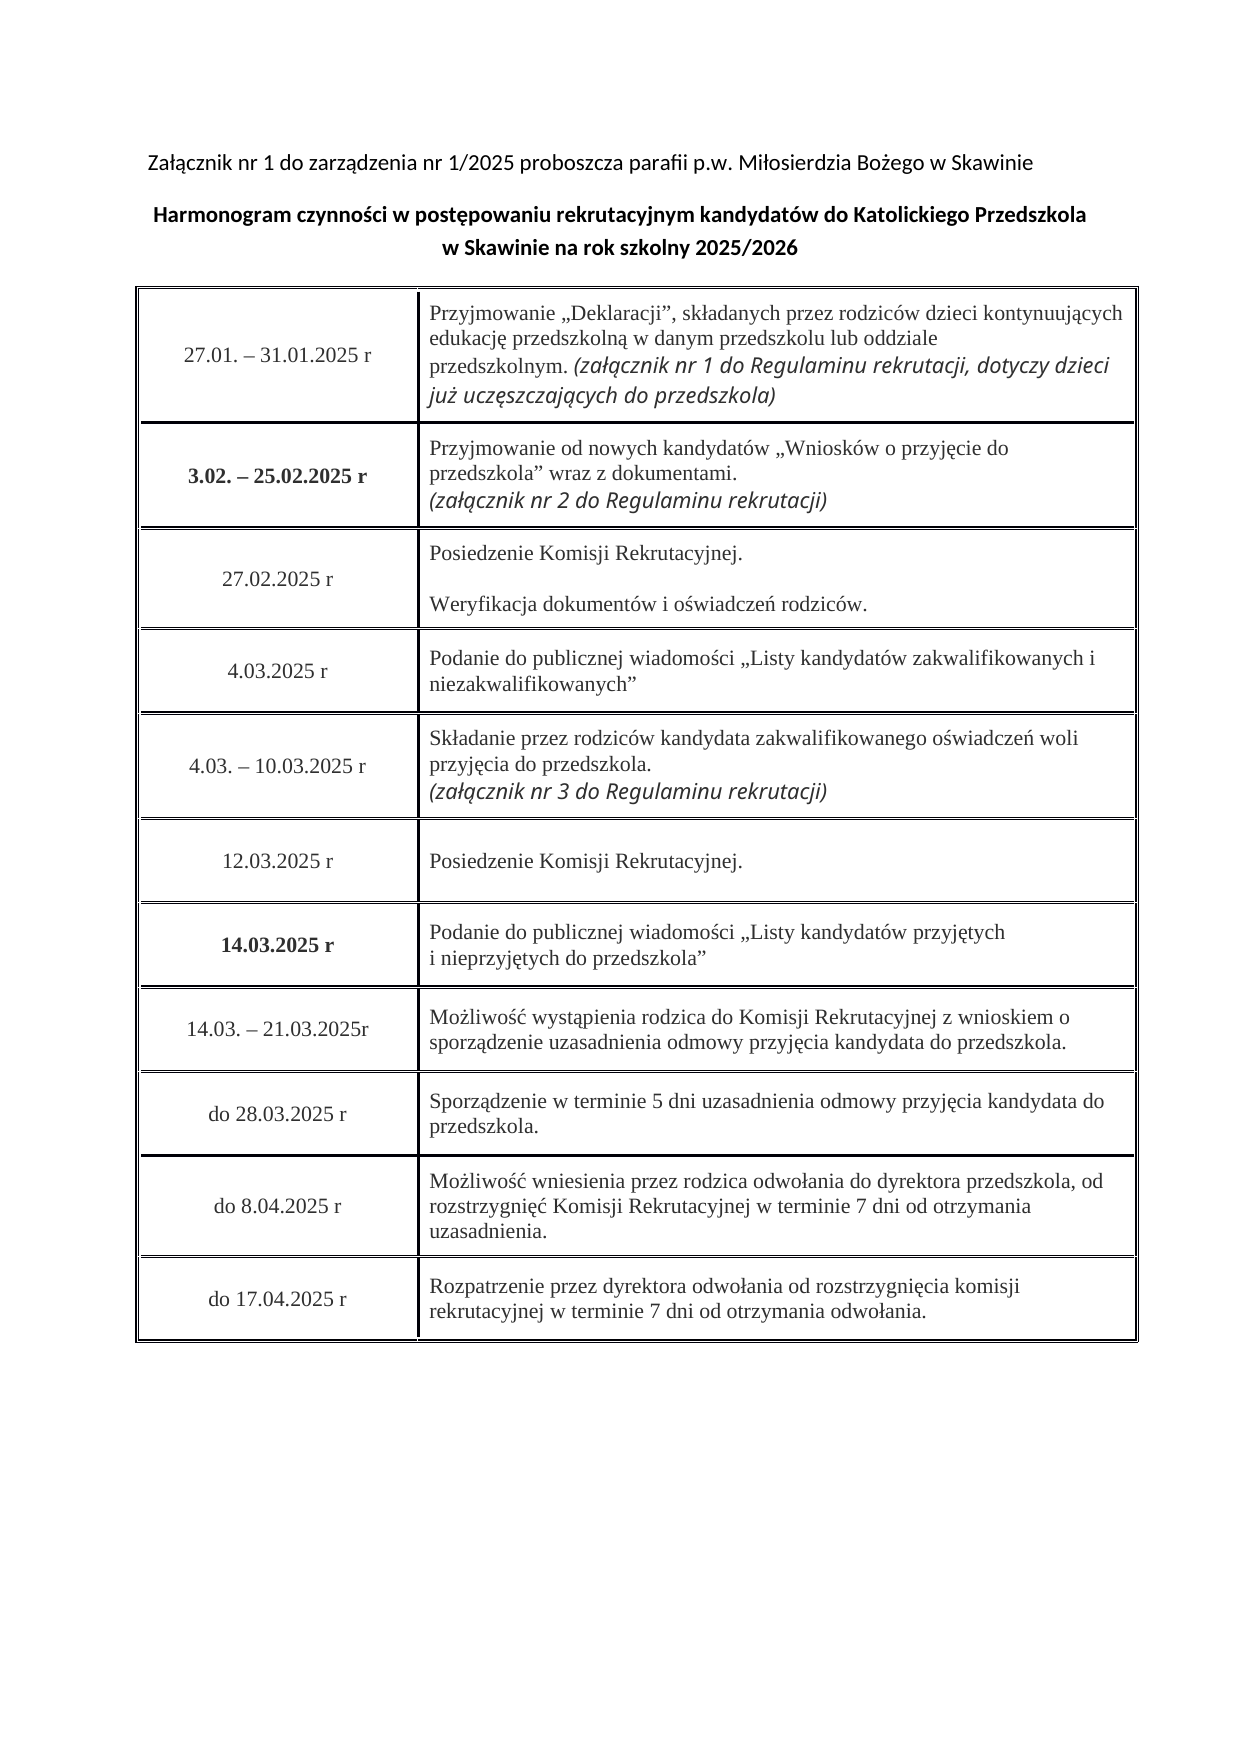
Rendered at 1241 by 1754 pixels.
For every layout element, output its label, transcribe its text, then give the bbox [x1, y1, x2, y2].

table_cell Rozpatrzenie przez dyrektora odwołania od rozstrzygnięcia komisji rekrutacyjnej w terminie 7 dni od otrzymania odwołania. [418, 1255, 1137, 1339]
table_cell do 28.03.2025 r [139, 1070, 417, 1154]
table_cell Sporządzenie w terminie 5 dni uzasadnienia odmowy przyjęcia kandydata do przedszkola. [420, 1070, 1136, 1154]
table_cell 12.03.2025 r [139, 816, 417, 901]
table_cell Posiedzenie Komisji Rekrutacyjnej. Weryfikacja dokumentów i oświadczeń rodziców. [420, 526, 1136, 627]
table_cell do 8.04.2025 r [139, 1154, 417, 1255]
table_cell Podanie do publicznej wiadomości „Listy kandydatów zakwalifikowanych i niezakwalifikowanych” [418, 627, 1137, 711]
text Załącznik nr 1 do zarządzenia nr 1/2025 proboszcza parafii p.w. Miłosierdzia Bożego w Skawinie [148, 148, 1093, 176]
table_cell Posiedzenie Komisji Rekrutacyjnej. [420, 816, 1136, 901]
table_cell 4.03. – 10.03.2025 r [139, 711, 417, 816]
table_cell do 17.04.2025 r [137, 1255, 418, 1339]
table_cell Możliwość wystąpienia rodzica do Komisji Rekrutacyjnej z wnioskiem o sporządzenie uzasadnienia odmowy przyjęcia kandydata do przedszkola. [420, 985, 1136, 1069]
table_cell 14.03. – 21.03.2025r [139, 985, 417, 1069]
table_cell 4.03.2025 r [137, 627, 418, 711]
table_header Przyjmowanie „Deklaracji”, składanych przez rodziców dzieci kontynuujących edukację przedszkolną w danym przedszkolu lub oddziale przedszkolnym. (załącznik nr 1 do Regulaminu rekrutacji, dotyczy dzieci już uczęszczających do przedszkola) [418, 289, 1135, 421]
table_cell Przyjmowanie od nowych kandydatów „Wniosków o przyjęcie do przedszkola” wraz z dokumentami. (załącznik nr 2 do Regulaminu rekrutacji) [420, 421, 1135, 526]
table_cell Możliwość wniesienia przez rodzica odwołania do dyrektora przedszkola, od rozstrzygnięć Komisji Rekrutacyjnej w terminie 7 dni od otrzymania uzasadnienia. [420, 1154, 1135, 1255]
table_cell 27.02.2025 r [139, 526, 417, 627]
table_header 27.01. – 31.01.2025 r [137, 287, 418, 421]
table_cell 3.02. – 25.02.2025 r [139, 421, 417, 526]
table_cell 14.03.2025 r [137, 901, 418, 985]
table_cell Składanie przez rodziców kandydata zakwalifikowanego oświadczeń woli przyjęcia do przedszkola. (załącznik nr 3 do Regulaminu rekrutacji) [420, 711, 1136, 816]
table_cell Podanie do publicznej wiadomości „Listy kandydatów przyjętych i nieprzyjętych do przedszkola” [418, 901, 1137, 985]
text Harmonogram czynności w postępowaniu rekrutacyjnym kandydatów do Katolickiego Przedszkola w Skawinie na rok szkolny 2025/2026 [148, 201, 1093, 261]
